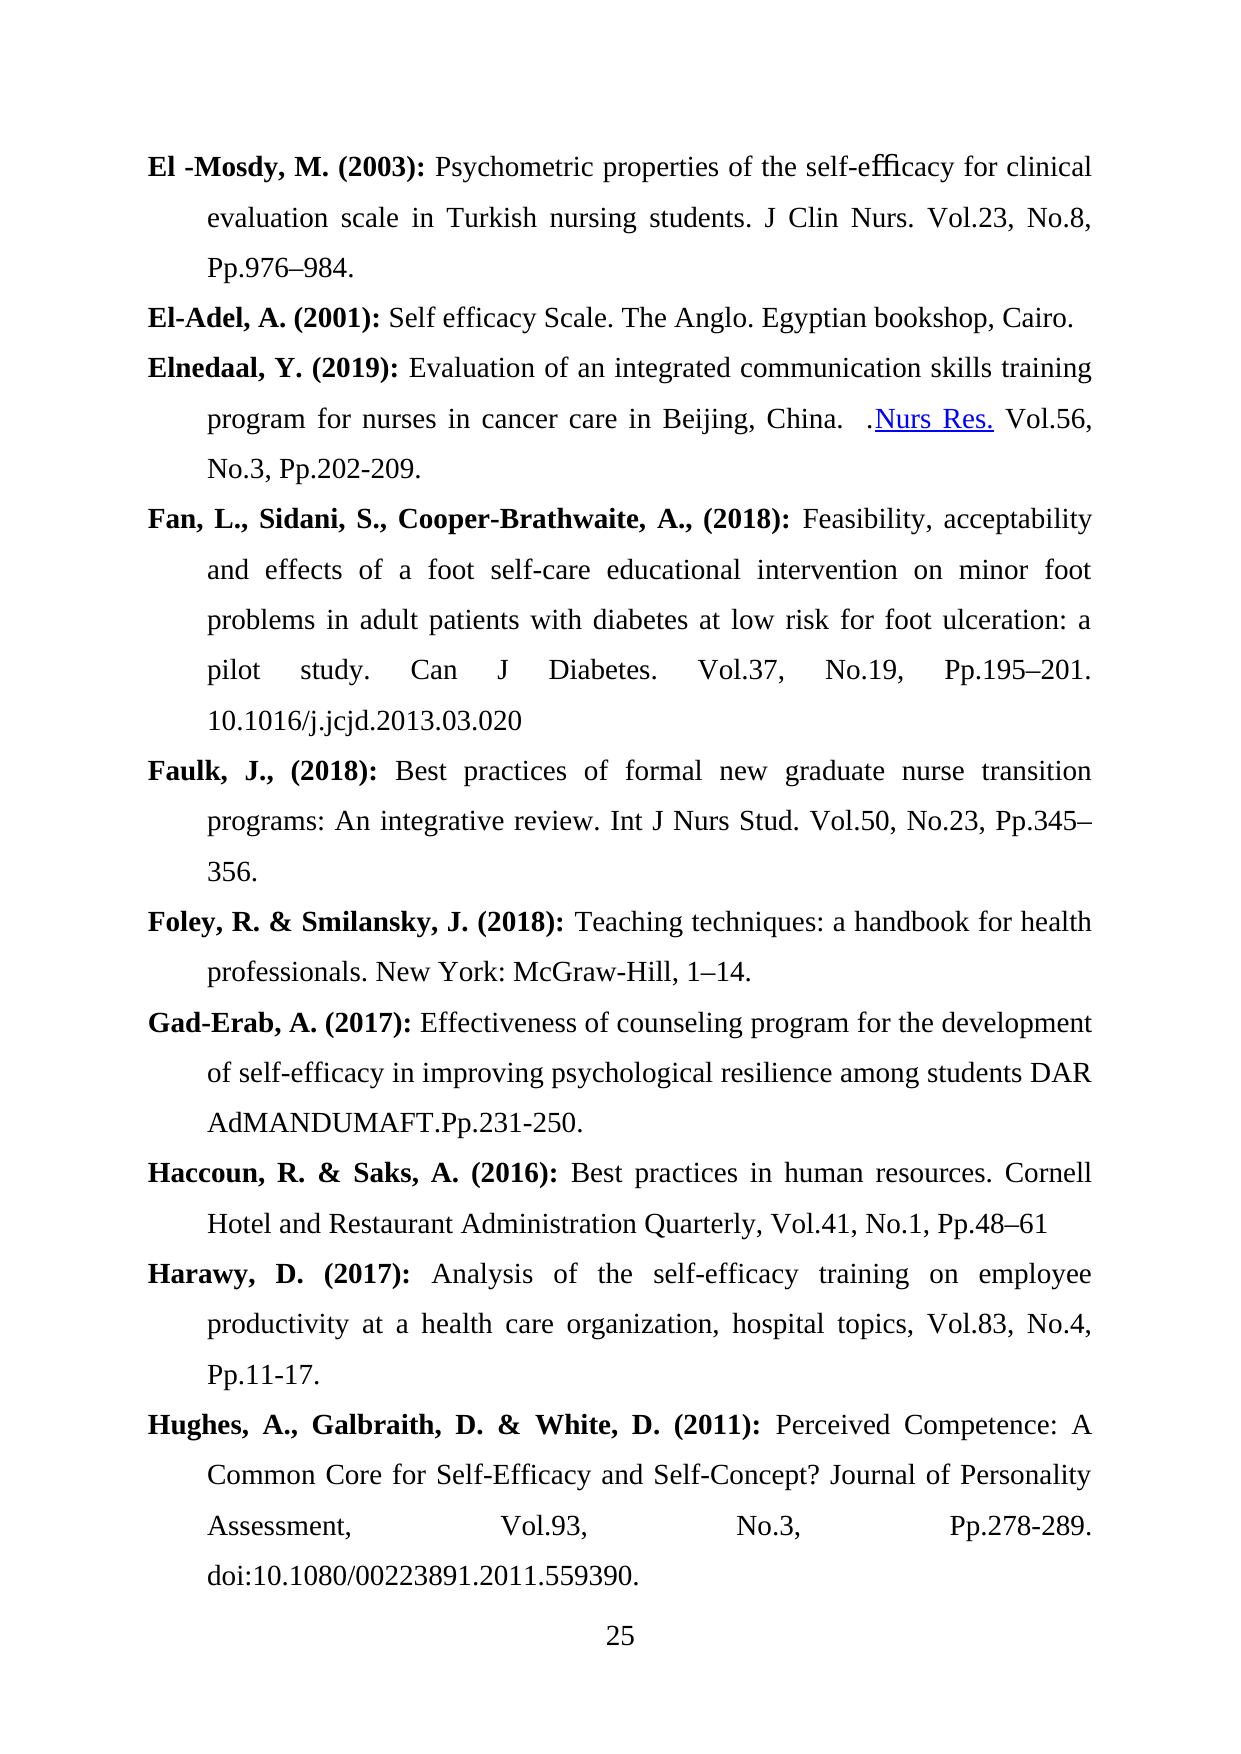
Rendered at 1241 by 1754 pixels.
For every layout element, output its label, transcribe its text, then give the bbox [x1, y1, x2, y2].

text El-Adel, A. (2001): Self efficacy Scale. The Anglo. Egyptian bookshop, Cairo. [148, 300, 1092, 334]
text Gad-Erab, A. (2017): Effectiveness of counseling program for the development of self-efficacy in improving psychological resilience among students DAR AdMANDUMAFT.Pp.231-250. [148, 1005, 1092, 1139]
text El -Mosdy, M. (2003): Psychometric properties of the self-eﬃcacy for clinical evaluation scale in Turkish nursing students. J Clin Nurs. Vol.23, No.8, Pp.976–984. [148, 148, 1092, 283]
text Harawy, D. (2017): Analysis of the self-efficacy training on employee productivity at a health care organization, hospital topics, Vol.83, No.4, Pp.11-17. [148, 1256, 1092, 1390]
text Foley, R. & Smilansky, J. (2018): Teaching techniques: a handbook for health professionals. New York: McGraw-Hill, 1–14. [148, 904, 1092, 988]
text Hughes, A., Galbraith, D. & White, D. (2011): Perceived Competence: A Common Core for Self-Efficacy and Self-Concept? Journal of Personality Assessment, Vol.93, No.3, Pp.278-289. doi:10.1080/00223891.2011.559390. [148, 1407, 1092, 1592]
text Fan, L., Sidani, S., Cooper-Brathwaite, A., (2018): Feasibility, acceptability and effects of a foot self-care educational intervention on minor foot problems in adult patients with diabetes at low risk for foot ulceration: a pilot study. Can J Diabetes. Vol.37, No.19, Pp.195–201. 10.1016/j.jcjd.2013.03.020 [148, 502, 1092, 736]
text Haccoun, R. & Saks, A. (2016): Best practices in human resources. Cornell Hotel and Restaurant Administration Quarterly, Vol.41, No.1, Pp.48–61 [148, 1156, 1092, 1239]
text Elnedaal, Y. (2019): Evaluation of an integrated communication skills training program for nurses in cancer care in Beijing, China. .Nurs Res. Vol.56, No.3, Pp.202-209. [148, 351, 1092, 485]
text Faulk, J., (2018): Best practices of formal new graduate nurse transition programs: An integrative review. Int J Nurs Stud. Vol.50, No.23, Pp.345–356. [148, 753, 1092, 887]
